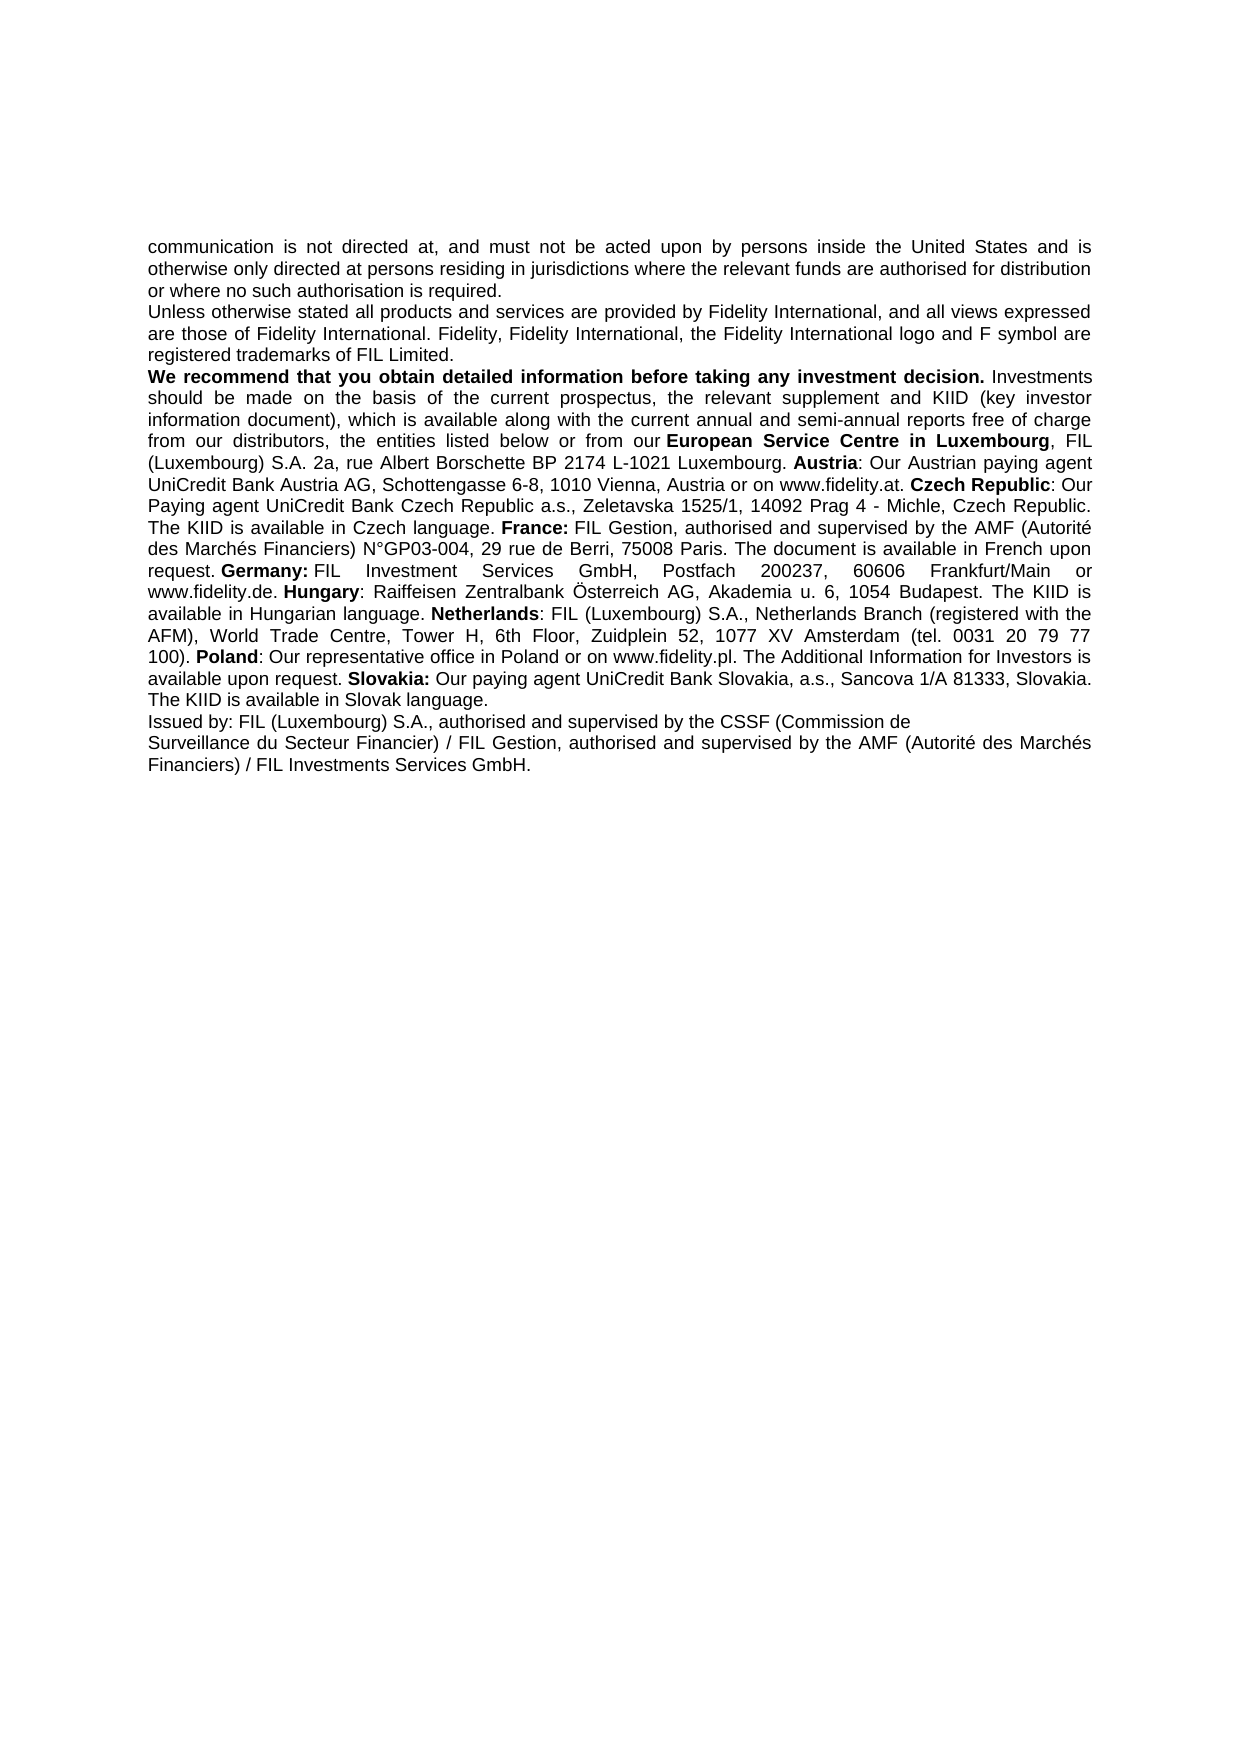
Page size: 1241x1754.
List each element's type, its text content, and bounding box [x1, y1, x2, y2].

text Unless otherwise stated all products and services are provided by Fidelity International, and all views expressed are those of Fidelity International. Fidelity, Fidelity International, the Fidelity International logo and F symbol are registered trademarks of FIL Limited. [148, 301, 1092, 366]
text We recommend that you obtain detailed information before taking any investment decision. Investments should be made on the basis of the current prospectus, the relevant supplement and KIID (key investor information document), which is available along with the current annual and semi-annual reports free of charge from our distributors, the entities listed below or from our European Service Centre in Luxembourg, FIL (Luxembourg) S.A. 2a, rue Albert Borschette BP 2174 L-1021 Luxembourg. : Our Austrian paying agent UniCredit Bank Austria AG, Schottengasse 6-8, 1010 or on www.fidelity.at. Czech Republic: Our Paying agent UniCredit Bank Czech Republic a.s., Zeletavska 1525/1, 14092 Prag 4 - Michle, Czech Republic. The KIID is available in Czech language. : FIL Gestion, authorised and supervised by the AMF (Autorité des Marchés Financiers) N°GP03-004, 29 rue Paris. The document is available in French upon request. : FIL Investment Services GmbH, Postfach 200237, 60606 Frankfurt/Main or www.fidelity.de. : Raiffeisen Zentralbank Österreich AG, Akademia u. 6, 1054 . The KIID is available in Hungarian language. Netherlands: FIL (Luxembourg) S.A., Netherlands Branch (registered with the AFM), World Trade Centre, Tower H, 6th Floor, Zuidplein 52, 1077 XV Amsterdam (tel. 0031 20 79 77 100). : Our representative office in or on www.fidelity.pl. The Additional Information for Investors is available upon request. : Our paying agent UniCredit Bank , a.s., Sancova 1/A 81333, . The KIID is available in Slovak language. [148, 366, 1092, 711]
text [148, 236, 1092, 301]
text Issued by: FIL () , authorised and supervised by the CSSF (Commission de [148, 711, 1092, 732]
text Surveillance du Secteur Financier) / FIL Gestion, authorised and supervised by the AMF (Autorité des Marchés Financiers) / FIL Investments Services GmbH. [148, 732, 1092, 775]
